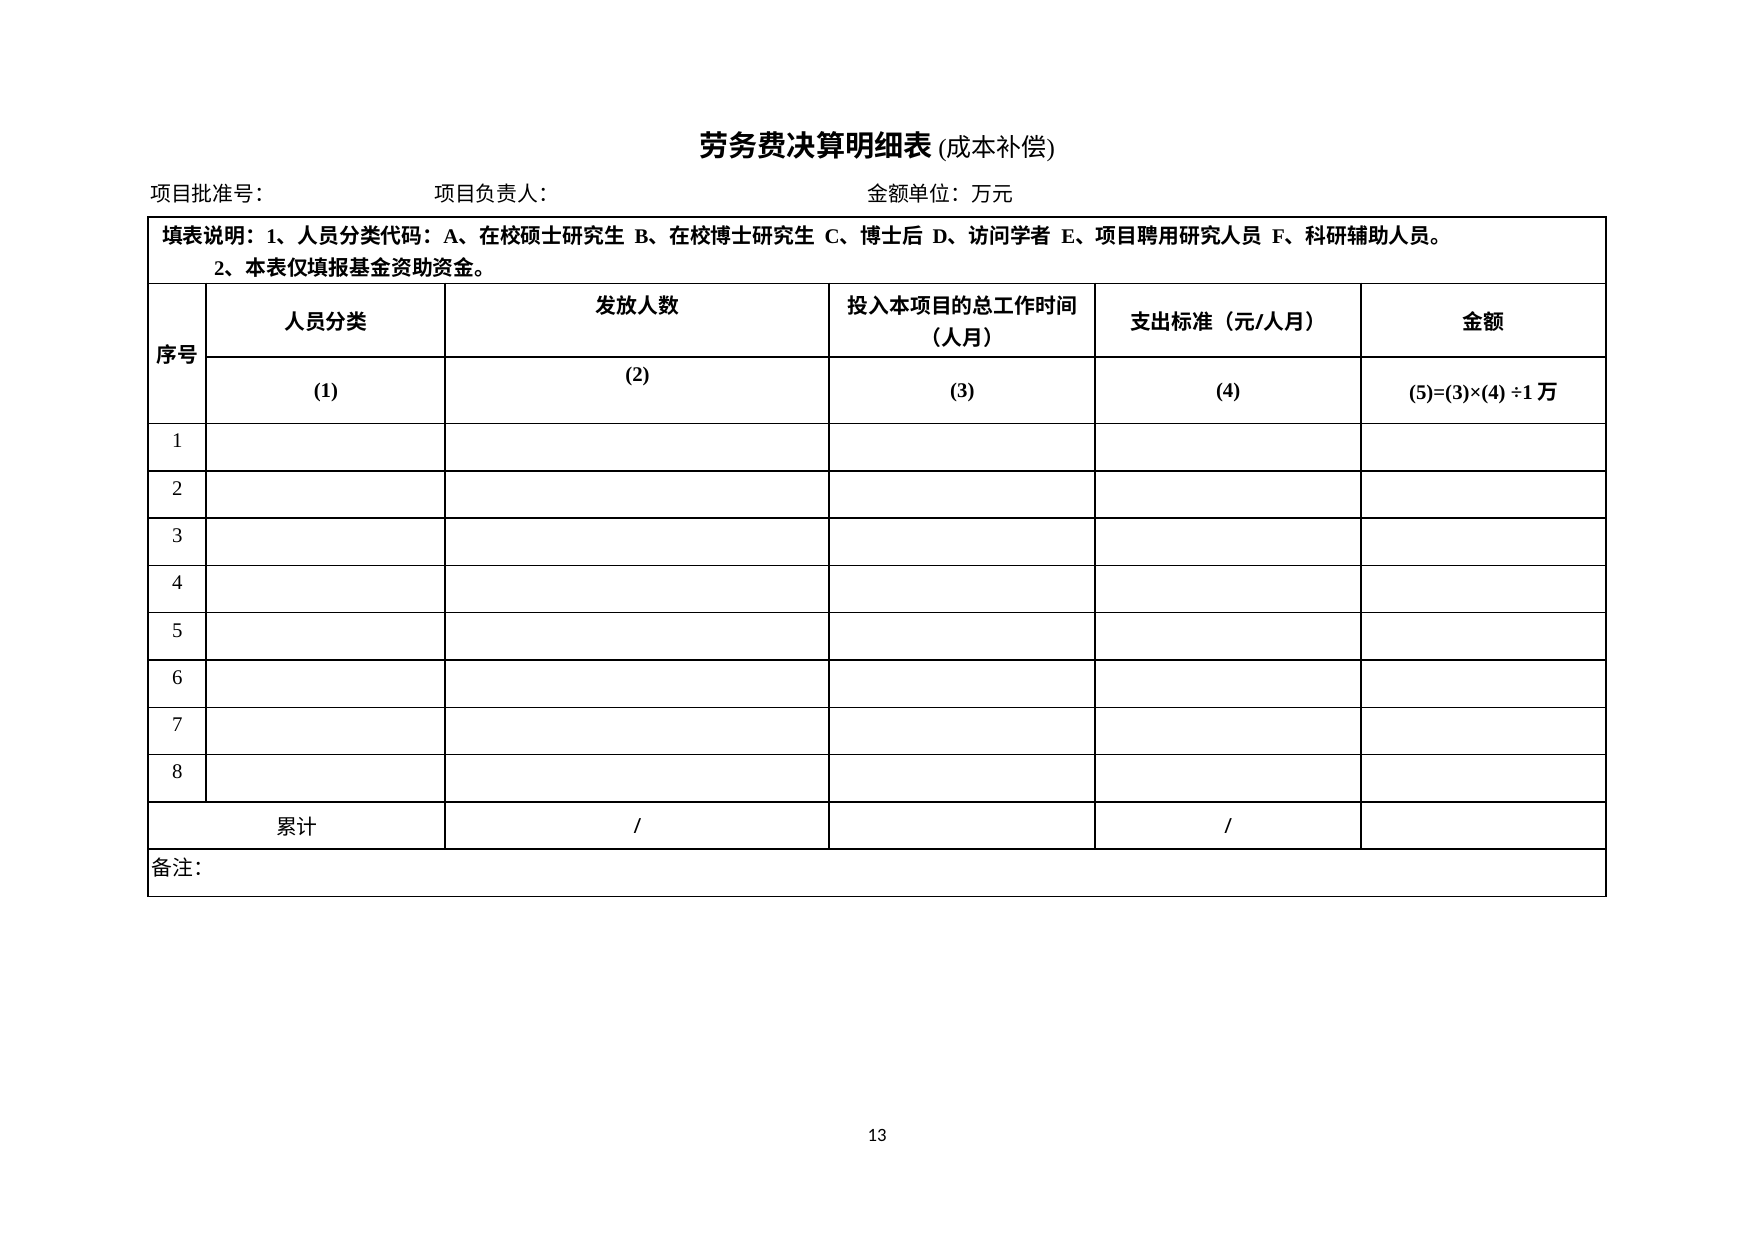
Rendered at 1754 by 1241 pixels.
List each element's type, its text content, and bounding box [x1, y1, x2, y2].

table_cell [1362, 424, 1605, 470]
table_cell (1) [207, 358, 444, 423]
table_cell [207, 519, 444, 564]
table_cell [207, 661, 444, 706]
table_cell [1096, 755, 1360, 801]
table_cell [1362, 803, 1605, 848]
table_cell (2) [446, 358, 828, 423]
table_cell 7 [149, 708, 205, 754]
table_cell [207, 708, 444, 754]
table_cell [830, 708, 1094, 754]
table_cell (3) [830, 358, 1094, 423]
table_cell [207, 424, 444, 470]
table_cell [1362, 613, 1605, 659]
table_cell [1096, 661, 1360, 706]
table_cell 序号 [149, 284, 205, 423]
table_cell [446, 613, 828, 659]
table_cell 4 [149, 566, 205, 612]
table_cell [1096, 424, 1360, 470]
table_cell [1096, 613, 1360, 659]
table_cell / [446, 803, 828, 848]
table_cell [446, 755, 828, 801]
table_cell [446, 424, 828, 470]
table_cell [207, 472, 444, 517]
table_cell [1096, 472, 1360, 517]
table_cell [830, 613, 1094, 659]
table_cell [1362, 708, 1605, 754]
table_cell 3 [149, 519, 205, 564]
table_cell [446, 661, 828, 706]
table_cell [1362, 661, 1605, 706]
table_cell [446, 566, 828, 612]
table_cell [207, 755, 444, 801]
table_cell [1362, 566, 1605, 612]
table_cell [830, 755, 1094, 801]
table_cell (5)=(3)×(4) ÷1万 [1362, 358, 1605, 423]
table_header 填表说明：1、人员分类代码：A、在校硕士研究生 B、在校博士研究生 C、博士后 D、访问学者 E、项目聘用研究人员 F、科研辅助人员。 2、本表仅填报基金资助资金。 [149, 218, 1605, 283]
table_cell 累计 [149, 803, 444, 848]
table_cell 人员分类 [207, 284, 444, 356]
table_cell [1362, 472, 1605, 517]
table_cell 发放人数 [446, 284, 828, 356]
table_cell [1362, 519, 1605, 564]
table_cell [207, 613, 444, 659]
table_cell [830, 519, 1094, 564]
table_cell 6 [149, 661, 205, 706]
table_cell 2 [149, 472, 205, 517]
table_cell [1096, 708, 1360, 754]
table_cell 1 [149, 424, 205, 470]
table_cell [830, 472, 1094, 517]
table_cell [830, 424, 1094, 470]
table_cell 投入本项目的总工作时间（人月） [830, 284, 1094, 356]
table_cell 5 [149, 613, 205, 659]
table_cell 备注： [149, 850, 1605, 896]
table_cell [1362, 755, 1605, 801]
table_cell [446, 472, 828, 517]
text 项目批准号： 项目负责人： 金额单位：万元 [150, 176, 1604, 209]
table_cell 8 [149, 755, 205, 801]
text 劳务费决算明细表 (成本补偿) [150, 111, 1604, 176]
table_cell [830, 803, 1094, 848]
table_cell [207, 566, 444, 612]
table_cell [830, 661, 1094, 706]
table_cell [446, 519, 828, 564]
table_cell 支出标准（元/人月） [1096, 284, 1360, 356]
table_cell [830, 566, 1094, 612]
table_cell [1096, 519, 1360, 564]
table_cell [446, 708, 828, 754]
table_cell 金额 [1362, 284, 1605, 356]
table_cell / [1096, 803, 1360, 848]
table_cell [1096, 566, 1360, 612]
table_cell (4) [1096, 358, 1360, 423]
